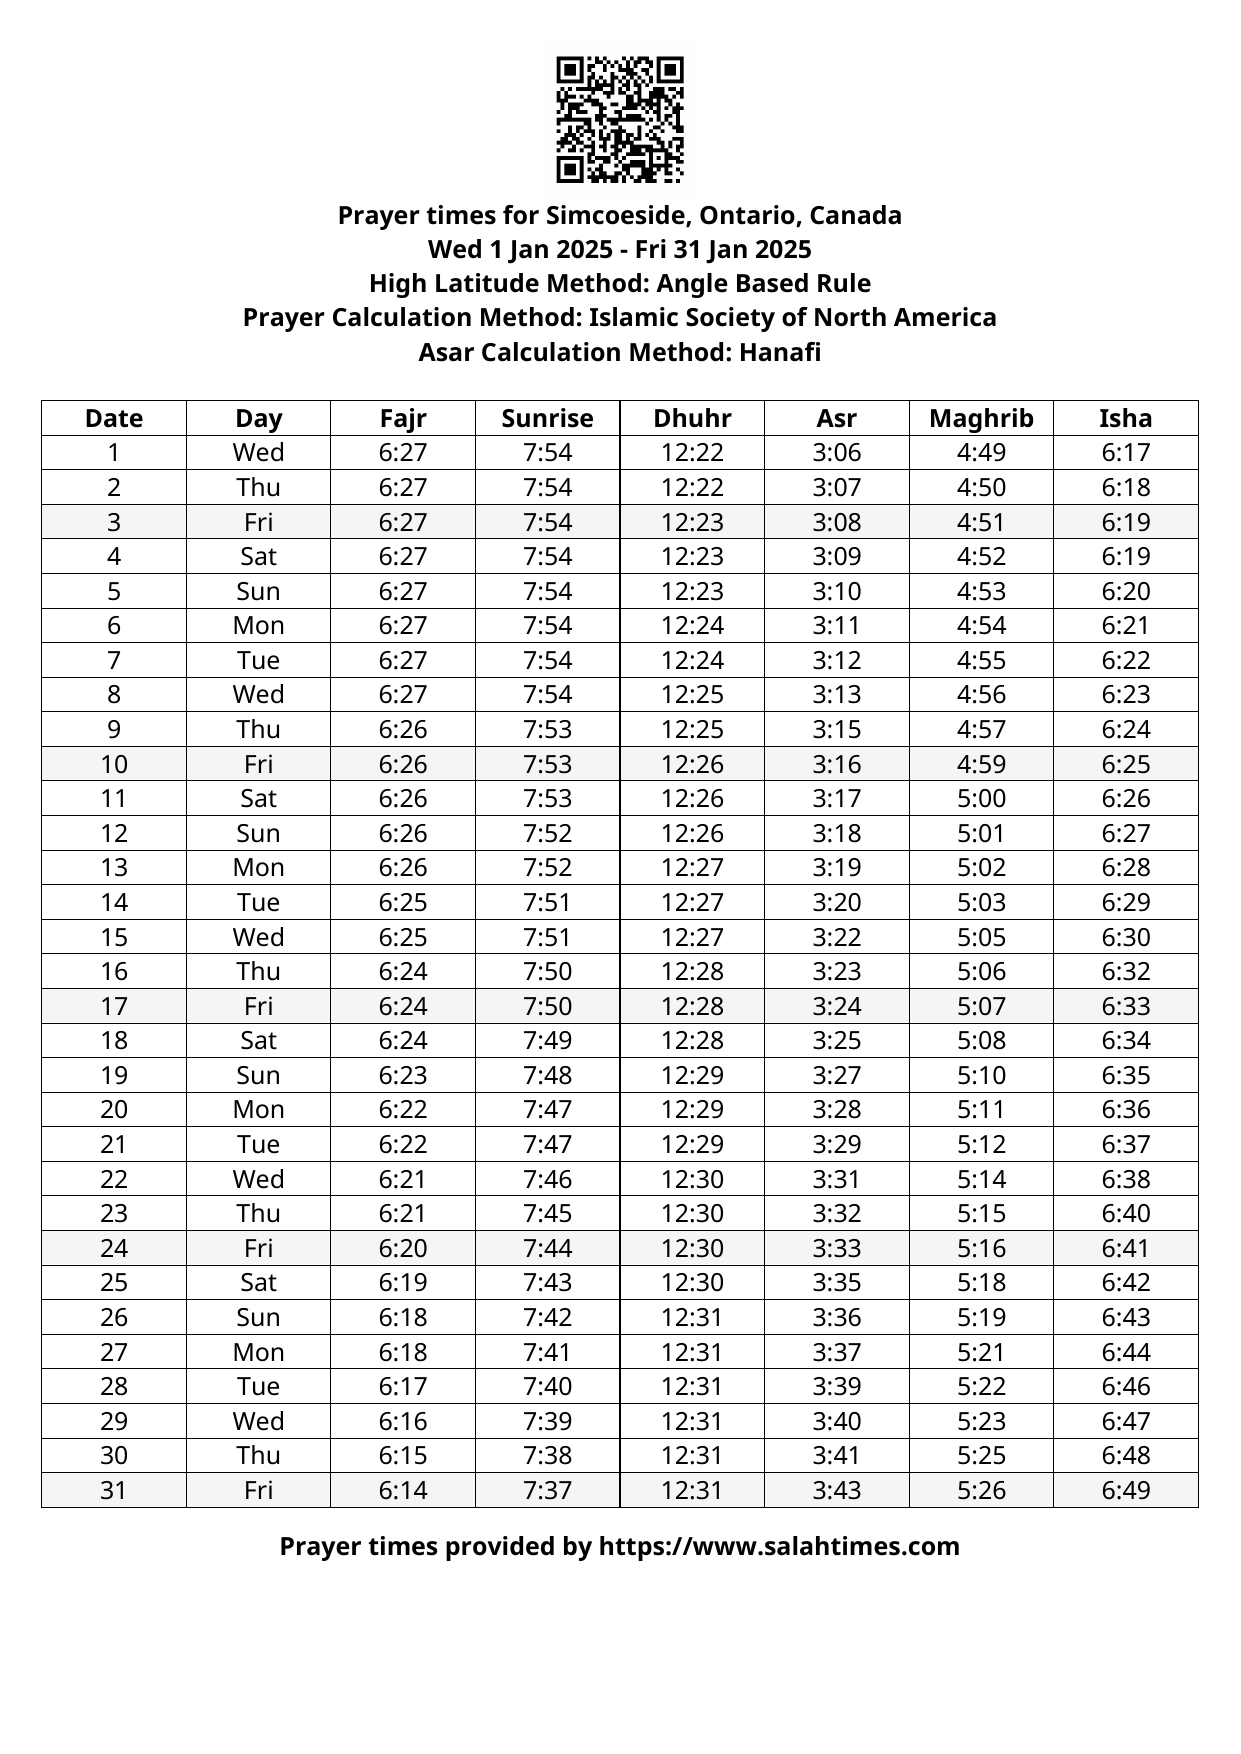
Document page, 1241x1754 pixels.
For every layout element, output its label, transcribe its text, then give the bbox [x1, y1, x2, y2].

table_cell 12:28 [621, 989, 764, 1022]
table_cell Tue [187, 885, 330, 919]
table_cell 7:52 [476, 816, 619, 849]
table_cell 7:54 [476, 505, 619, 538]
text Wed 1 Jan 2025 - Fri 31 Jan 2025 [42, 232, 1198, 266]
table_cell Thu [187, 470, 330, 504]
table_cell 12:31 [621, 1404, 764, 1437]
table_cell 14 [42, 885, 186, 919]
table_cell Thu [187, 1196, 330, 1230]
table_cell 3:28 [765, 1093, 909, 1126]
table_cell 9 [42, 712, 186, 746]
table_cell 2 [42, 470, 186, 504]
table_cell 7:38 [476, 1439, 619, 1472]
table_cell 13 [42, 851, 186, 884]
table_cell 12:23 [621, 539, 764, 573]
table_cell 3:15 [765, 712, 909, 746]
table_cell 6:41 [1054, 1231, 1198, 1264]
table_cell 22 [42, 1162, 186, 1195]
table_cell 6:30 [1054, 920, 1198, 953]
table_cell 12:26 [621, 747, 764, 780]
table_cell 29 [42, 1404, 186, 1437]
table_cell 6:20 [1054, 574, 1198, 607]
table_cell 6:18 [1054, 470, 1198, 504]
table_cell 5:12 [910, 1127, 1053, 1161]
table_cell 6:27 [331, 505, 475, 538]
table_cell 4:50 [910, 470, 1053, 504]
table_cell 24 [42, 1231, 186, 1264]
table_cell Sun [187, 574, 330, 607]
table_cell Sat [187, 539, 330, 573]
table_cell 30 [42, 1439, 186, 1472]
table_cell 6:26 [331, 816, 475, 849]
table_cell 28 [42, 1369, 186, 1403]
table_cell 6:17 [1054, 436, 1198, 469]
table_cell 6:37 [1054, 1127, 1198, 1161]
table_cell 7:37 [476, 1473, 619, 1507]
table_cell 7:42 [476, 1300, 619, 1334]
table_cell 3:22 [765, 920, 909, 953]
table_cell 12:25 [621, 712, 764, 746]
table_cell 3 [42, 505, 186, 538]
table_cell 3:43 [765, 1473, 909, 1507]
table_cell 6:27 [331, 609, 475, 642]
table_cell 7:54 [476, 470, 619, 504]
table_header Sunrise [476, 401, 619, 434]
table_cell 5:14 [910, 1162, 1053, 1195]
table_cell 6 [42, 609, 186, 642]
table_cell 12:23 [621, 574, 764, 607]
table_cell 6:21 [331, 1162, 475, 1195]
table_header Date [42, 401, 186, 434]
table_cell 16 [42, 954, 186, 988]
table_cell 5:18 [910, 1266, 1053, 1299]
table_cell 17 [42, 989, 186, 1022]
table_cell Thu [187, 712, 330, 746]
table_cell 6:23 [331, 1058, 475, 1092]
text Prayer Calculation Method: Islamic Society of North America [42, 300, 1198, 334]
table_cell 6:28 [1054, 851, 1198, 884]
table_cell Wed [187, 436, 330, 469]
table_cell Mon [187, 609, 330, 642]
table_cell 6:26 [331, 747, 475, 780]
table_cell 12:24 [621, 643, 764, 677]
table_cell Thu [187, 954, 330, 988]
table_cell 4:49 [910, 436, 1053, 469]
table_cell 6:25 [331, 885, 475, 919]
table_cell 5:25 [910, 1439, 1053, 1472]
table_cell 3:12 [765, 643, 909, 677]
table_cell 12:22 [621, 470, 764, 504]
table_cell 5:26 [910, 1473, 1053, 1507]
table_cell 12:30 [621, 1231, 764, 1264]
table_cell 5:05 [910, 920, 1053, 953]
picture [542, 41, 699, 198]
table_cell 3:17 [765, 781, 909, 815]
table_cell 6:32 [1054, 954, 1198, 988]
table_cell 6:26 [1054, 781, 1198, 815]
table_cell 12:27 [621, 885, 764, 919]
table_cell 5:22 [910, 1369, 1053, 1403]
table_cell 6:43 [1054, 1300, 1198, 1334]
table_cell 7:54 [476, 574, 619, 607]
table_cell 3:32 [765, 1196, 909, 1230]
table_cell 3:25 [765, 1024, 909, 1057]
table_cell 7:49 [476, 1024, 619, 1057]
table_cell 4:52 [910, 539, 1053, 573]
table_cell 6:22 [331, 1093, 475, 1126]
table_cell 3:08 [765, 505, 909, 538]
table_cell 6:18 [331, 1300, 475, 1334]
table_cell 12:25 [621, 678, 764, 711]
table_cell 5:21 [910, 1335, 1053, 1368]
table_cell 6:46 [1054, 1369, 1198, 1403]
table_cell 6:27 [331, 643, 475, 677]
table_cell 3:24 [765, 989, 909, 1022]
table_cell 6:27 [331, 436, 475, 469]
table_cell 7:53 [476, 781, 619, 815]
table_cell 12:29 [621, 1058, 764, 1092]
table_header Maghrib [910, 401, 1053, 434]
table_cell 3:09 [765, 539, 909, 573]
table_cell 6:29 [1054, 885, 1198, 919]
table_cell 4:54 [910, 609, 1053, 642]
table_cell 6:22 [1054, 643, 1198, 677]
table_cell Sat [187, 781, 330, 815]
table_cell 5:15 [910, 1196, 1053, 1230]
table_cell 23 [42, 1196, 186, 1230]
table_cell 20 [42, 1093, 186, 1126]
table_cell 6:19 [1054, 505, 1198, 538]
table_cell 4:57 [910, 712, 1053, 746]
table_cell 5:03 [910, 885, 1053, 919]
table_cell 6:49 [1054, 1473, 1198, 1507]
table_cell 3:31 [765, 1162, 909, 1195]
table_cell 7:54 [476, 643, 619, 677]
table_cell Mon [187, 1093, 330, 1126]
table_cell 12:31 [621, 1473, 764, 1507]
table_cell 6:27 [331, 678, 475, 711]
table_cell 5 [42, 574, 186, 607]
table_cell Fri [187, 505, 330, 538]
table_cell 3:23 [765, 954, 909, 988]
table_cell 7:51 [476, 885, 619, 919]
table_cell 6:26 [331, 712, 475, 746]
table_cell 7:54 [476, 539, 619, 573]
table_cell 6:26 [331, 781, 475, 815]
table_cell 6:44 [1054, 1335, 1198, 1368]
table_cell 6:21 [1054, 609, 1198, 642]
table_cell 12:27 [621, 920, 764, 953]
table_cell 7:40 [476, 1369, 619, 1403]
table_cell 7:45 [476, 1196, 619, 1230]
table_cell 5:00 [910, 781, 1053, 815]
table_cell Mon [187, 1335, 330, 1368]
table_cell 3:35 [765, 1266, 909, 1299]
table_cell 6:48 [1054, 1439, 1198, 1472]
table_cell 7:41 [476, 1335, 619, 1368]
table_cell 6:27 [331, 574, 475, 607]
table_cell Sun [187, 1058, 330, 1092]
text Asar Calculation Method: Hanafi [42, 334, 1198, 368]
table_cell 7:48 [476, 1058, 619, 1092]
table_cell 6:33 [1054, 989, 1198, 1022]
table_cell 3:39 [765, 1369, 909, 1403]
table_cell 3:36 [765, 1300, 909, 1334]
table_cell 12:29 [621, 1127, 764, 1161]
table_cell 4:59 [910, 747, 1053, 780]
table_cell 6:14 [331, 1473, 475, 1507]
table_cell 7:39 [476, 1404, 619, 1437]
table_cell 7:54 [476, 678, 619, 711]
table_cell 12:30 [621, 1196, 764, 1230]
text Prayer times for Simcoeside, Ontario, Canada [42, 198, 1198, 232]
table_cell 3:40 [765, 1404, 909, 1437]
table_cell 6:18 [331, 1335, 475, 1368]
table_cell Tue [187, 1127, 330, 1161]
table_cell 5:10 [910, 1058, 1053, 1092]
table_cell 12:26 [621, 816, 764, 849]
table_cell Thu [187, 1439, 330, 1472]
table_cell 3:11 [765, 609, 909, 642]
table_cell 6:27 [1054, 816, 1198, 849]
table_cell 18 [42, 1024, 186, 1057]
table_cell 12:31 [621, 1335, 764, 1368]
table_cell 6:34 [1054, 1024, 1198, 1057]
table_cell 12:31 [621, 1300, 764, 1334]
table_cell 12 [42, 816, 186, 849]
table_cell 7:47 [476, 1127, 619, 1161]
table_cell 27 [42, 1335, 186, 1368]
table_cell 7:50 [476, 989, 619, 1022]
table_cell Fri [187, 1473, 330, 1507]
table_cell 6:19 [1054, 539, 1198, 573]
table_cell 7:44 [476, 1231, 619, 1264]
table_header Fajr [331, 401, 475, 434]
table_cell 3:37 [765, 1335, 909, 1368]
table_cell 6:20 [331, 1231, 475, 1264]
table_cell 12:26 [621, 781, 764, 815]
table_header Asr [765, 401, 909, 434]
table_cell Wed [187, 1404, 330, 1437]
table_cell Sat [187, 1024, 330, 1057]
table_cell 12:29 [621, 1093, 764, 1126]
table_cell 4 [42, 539, 186, 573]
table_cell 6:40 [1054, 1196, 1198, 1230]
table_cell Fri [187, 989, 330, 1022]
table_cell Tue [187, 1369, 330, 1403]
table_cell 7:47 [476, 1093, 619, 1126]
table_cell 12:30 [621, 1162, 764, 1195]
table_cell 7:54 [476, 436, 619, 469]
table_cell 7:50 [476, 954, 619, 988]
table_cell 12:28 [621, 1024, 764, 1057]
table_cell 4:51 [910, 505, 1053, 538]
table_cell 6:36 [1054, 1093, 1198, 1126]
table_cell 5:02 [910, 851, 1053, 884]
table_cell 6:22 [331, 1127, 475, 1161]
table_header Isha [1054, 401, 1198, 434]
table_cell 12:30 [621, 1266, 764, 1299]
table_cell 12:28 [621, 954, 764, 988]
table_cell 3:16 [765, 747, 909, 780]
table_cell Wed [187, 678, 330, 711]
table_cell 21 [42, 1127, 186, 1161]
table_cell 15 [42, 920, 186, 953]
table_cell 6:17 [331, 1369, 475, 1403]
table_cell 12:31 [621, 1439, 764, 1472]
table_header Dhuhr [621, 401, 764, 434]
table_cell 6:27 [331, 470, 475, 504]
table_cell 6:24 [1054, 712, 1198, 746]
table_cell Sun [187, 816, 330, 849]
table_cell 5:23 [910, 1404, 1053, 1437]
table_cell Mon [187, 851, 330, 884]
table_cell 5:01 [910, 816, 1053, 849]
table_cell 12:31 [621, 1369, 764, 1403]
table_cell Fri [187, 1231, 330, 1264]
table_cell 5:19 [910, 1300, 1053, 1334]
table_cell 7:53 [476, 747, 619, 780]
table_cell 3:27 [765, 1058, 909, 1092]
table_cell 6:25 [331, 920, 475, 953]
table_cell Sat [187, 1266, 330, 1299]
table_cell Sun [187, 1300, 330, 1334]
table_cell 6:16 [331, 1404, 475, 1437]
text Prayer times provided by https://www.salahtimes.com [42, 1528, 1198, 1563]
table_cell 3:41 [765, 1439, 909, 1472]
table_cell 5:06 [910, 954, 1053, 988]
table_cell 6:47 [1054, 1404, 1198, 1437]
text High Latitude Method: Angle Based Rule [42, 266, 1198, 300]
table_cell 7:43 [476, 1266, 619, 1299]
table_cell 6:24 [331, 1024, 475, 1057]
table_cell 3:13 [765, 678, 909, 711]
table_cell Fri [187, 747, 330, 780]
table_cell 6:26 [331, 851, 475, 884]
table_cell 3:20 [765, 885, 909, 919]
table_cell 7:54 [476, 609, 619, 642]
table_cell 8 [42, 678, 186, 711]
table_cell 6:24 [331, 989, 475, 1022]
table_cell 3:19 [765, 851, 909, 884]
table_cell 5:07 [910, 989, 1053, 1022]
table_cell 6:38 [1054, 1162, 1198, 1195]
table_cell 7:52 [476, 851, 619, 884]
table_cell 3:29 [765, 1127, 909, 1161]
table_cell 3:10 [765, 574, 909, 607]
table_cell 1 [42, 436, 186, 469]
table_cell 25 [42, 1266, 186, 1299]
table_cell 4:53 [910, 574, 1053, 607]
table_cell 6:24 [331, 954, 475, 988]
table_cell 6:23 [1054, 678, 1198, 711]
table_cell 7:53 [476, 712, 619, 746]
table_cell 6:35 [1054, 1058, 1198, 1092]
table_header Day [187, 401, 330, 434]
table_cell 11 [42, 781, 186, 815]
table_cell 12:22 [621, 436, 764, 469]
table_cell 12:24 [621, 609, 764, 642]
table_cell Wed [187, 1162, 330, 1195]
table_cell 12:23 [621, 505, 764, 538]
table_cell 6:27 [331, 539, 475, 573]
table_cell Wed [187, 920, 330, 953]
table_cell 19 [42, 1058, 186, 1092]
table_cell 5:11 [910, 1093, 1053, 1126]
table_cell 3:07 [765, 470, 909, 504]
table_cell 6:42 [1054, 1266, 1198, 1299]
table_cell 6:15 [331, 1439, 475, 1472]
table_cell 3:33 [765, 1231, 909, 1264]
table_cell 6:19 [331, 1266, 475, 1299]
table_cell 4:56 [910, 678, 1053, 711]
table_cell 10 [42, 747, 186, 780]
table_cell 5:08 [910, 1024, 1053, 1057]
table_cell Tue [187, 643, 330, 677]
table_cell 7 [42, 643, 186, 677]
table_cell 6:21 [331, 1196, 475, 1230]
table_cell 6:25 [1054, 747, 1198, 780]
table_cell 26 [42, 1300, 186, 1334]
table_cell 31 [42, 1473, 186, 1507]
table_cell 3:06 [765, 436, 909, 469]
table_cell 4:55 [910, 643, 1053, 677]
table_cell 7:51 [476, 920, 619, 953]
table_cell 7:46 [476, 1162, 619, 1195]
table_cell 3:18 [765, 816, 909, 849]
table_cell 12:27 [621, 851, 764, 884]
table_cell 5:16 [910, 1231, 1053, 1264]
